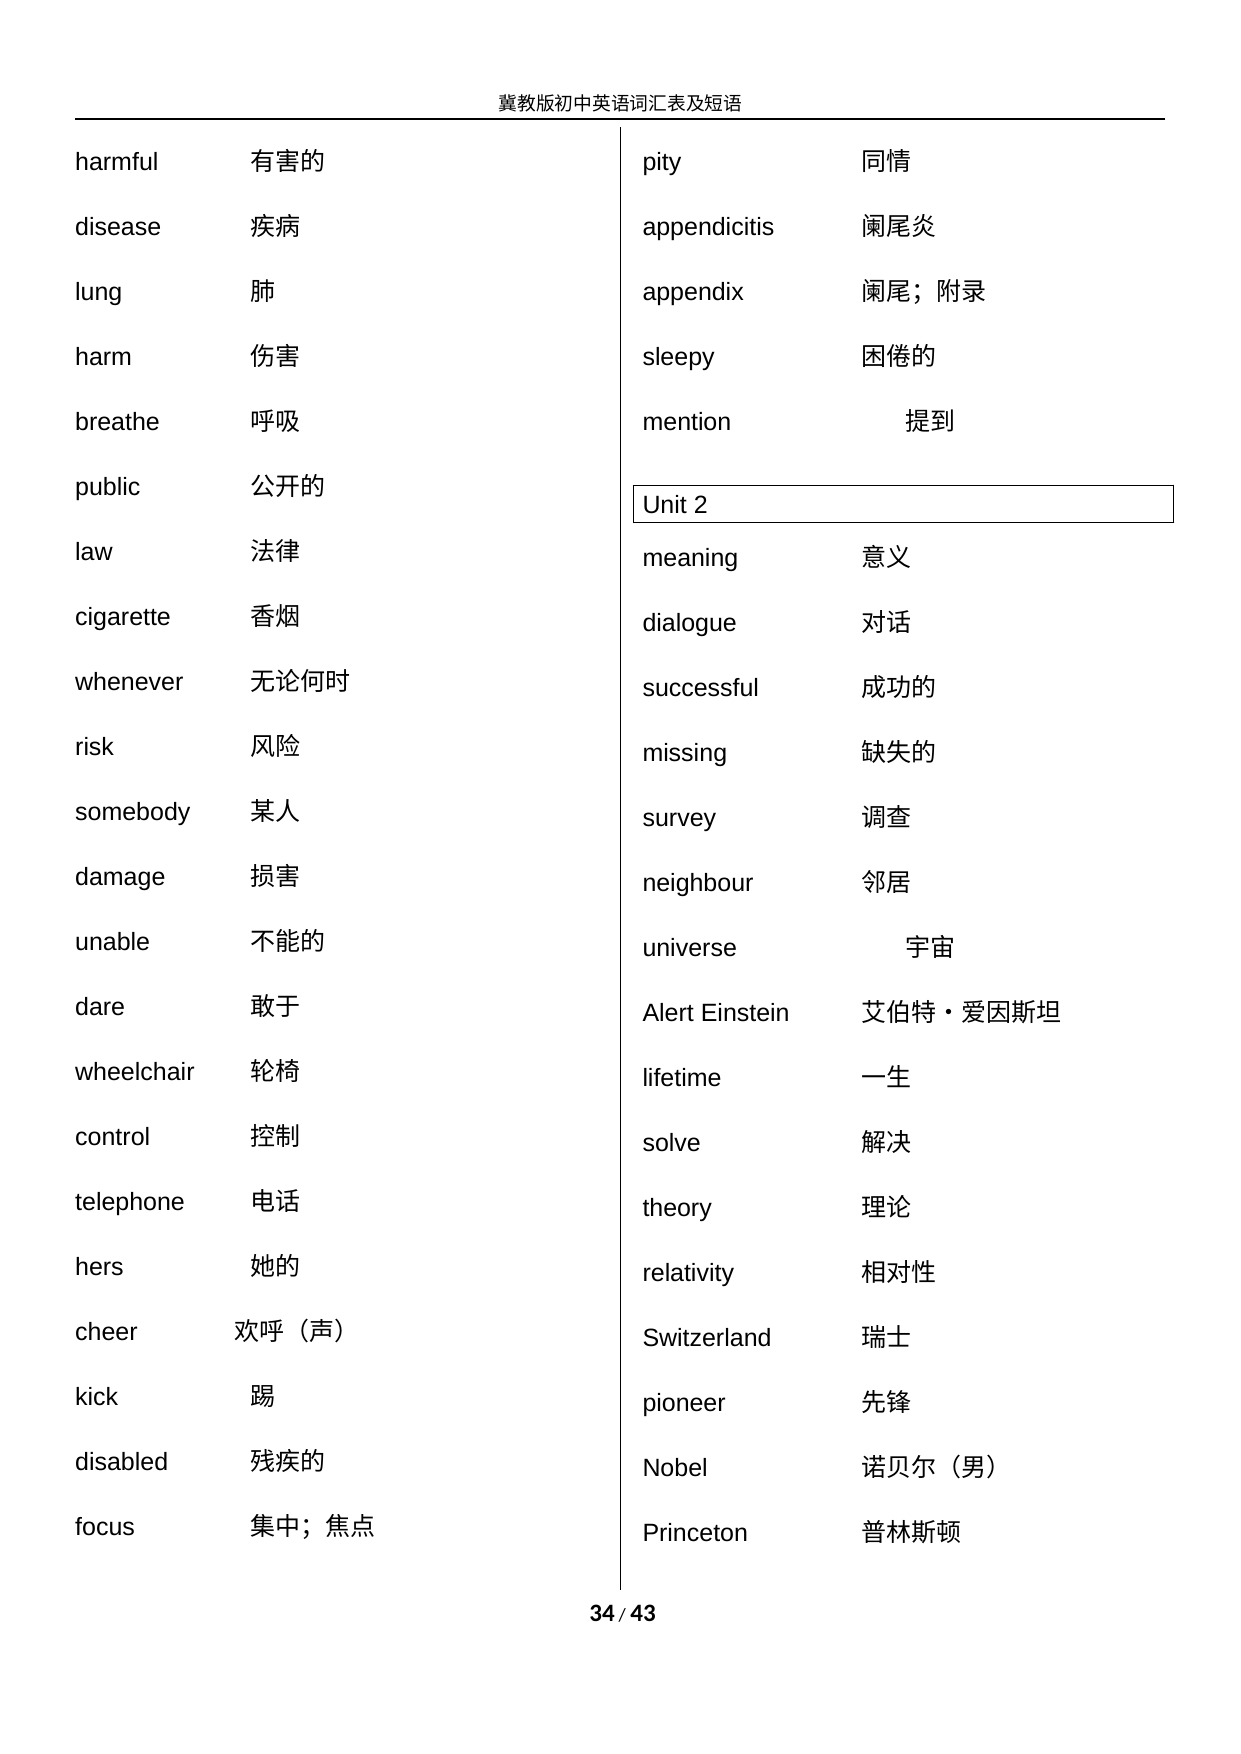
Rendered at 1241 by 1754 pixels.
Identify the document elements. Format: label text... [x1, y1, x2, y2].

text public 公开的 [75, 452, 598, 517]
text focus 集中；焦点 [75, 1492, 598, 1557]
text universe 宇宙 [642, 913, 1165, 978]
text dialogue 对话 [642, 588, 1165, 653]
text law 法律 [75, 517, 598, 582]
text Alert Einstein 艾伯特•爱因斯坦 [642, 978, 1165, 1043]
text sleepy 困倦的 [642, 322, 1165, 387]
text lifetime 一生 [642, 1043, 1165, 1108]
text kick 踢 [75, 1362, 598, 1427]
text mention 提到 [642, 387, 1165, 452]
text meaning 意义 [642, 523, 1165, 588]
text breathe 呼吸 [75, 387, 598, 452]
text Unit 2 [634, 486, 1173, 522]
text somebody 某人 [75, 777, 598, 842]
text survey 调查 [642, 783, 1165, 848]
text disease 疾病 [75, 192, 598, 257]
text pity 同情 [642, 127, 1165, 192]
text harm 伤害 [75, 322, 598, 387]
text lung 肺 [75, 257, 598, 322]
text unable 不能的 [75, 907, 598, 972]
text appendix 阑尾；附录 [642, 257, 1165, 322]
text risk 风险 [75, 712, 598, 777]
text telephone 电话 [75, 1167, 598, 1232]
text cheer 欢呼（声） [75, 1297, 598, 1362]
text successful 成功的 [642, 653, 1165, 718]
text Nobel 诺贝尔（男） [642, 1433, 1165, 1498]
text hers 她的 [75, 1232, 598, 1297]
text missing 缺失的 [642, 718, 1165, 783]
text cigarette 香烟 [75, 582, 598, 647]
text appendicitis 阑尾炎 [642, 192, 1165, 257]
text neighbour 邻居 [642, 848, 1165, 913]
text harmful 有害的 [75, 127, 598, 192]
text relativity 相对性 [642, 1238, 1165, 1303]
text Princeton 普林斯顿 [642, 1498, 1165, 1563]
text wheelchair 轮椅 [75, 1037, 598, 1102]
text solve 解决 [642, 1108, 1165, 1173]
text pioneer 先锋 [642, 1368, 1165, 1433]
text whenever 无论何时 [75, 647, 598, 712]
text disabled 残疾的 [75, 1427, 598, 1492]
text control 控制 [75, 1102, 598, 1167]
text damage 损害 [75, 842, 598, 907]
text theory 理论 [642, 1173, 1165, 1238]
text Switzerland 瑞士 [642, 1303, 1165, 1368]
text dare 敢于 [75, 972, 598, 1037]
